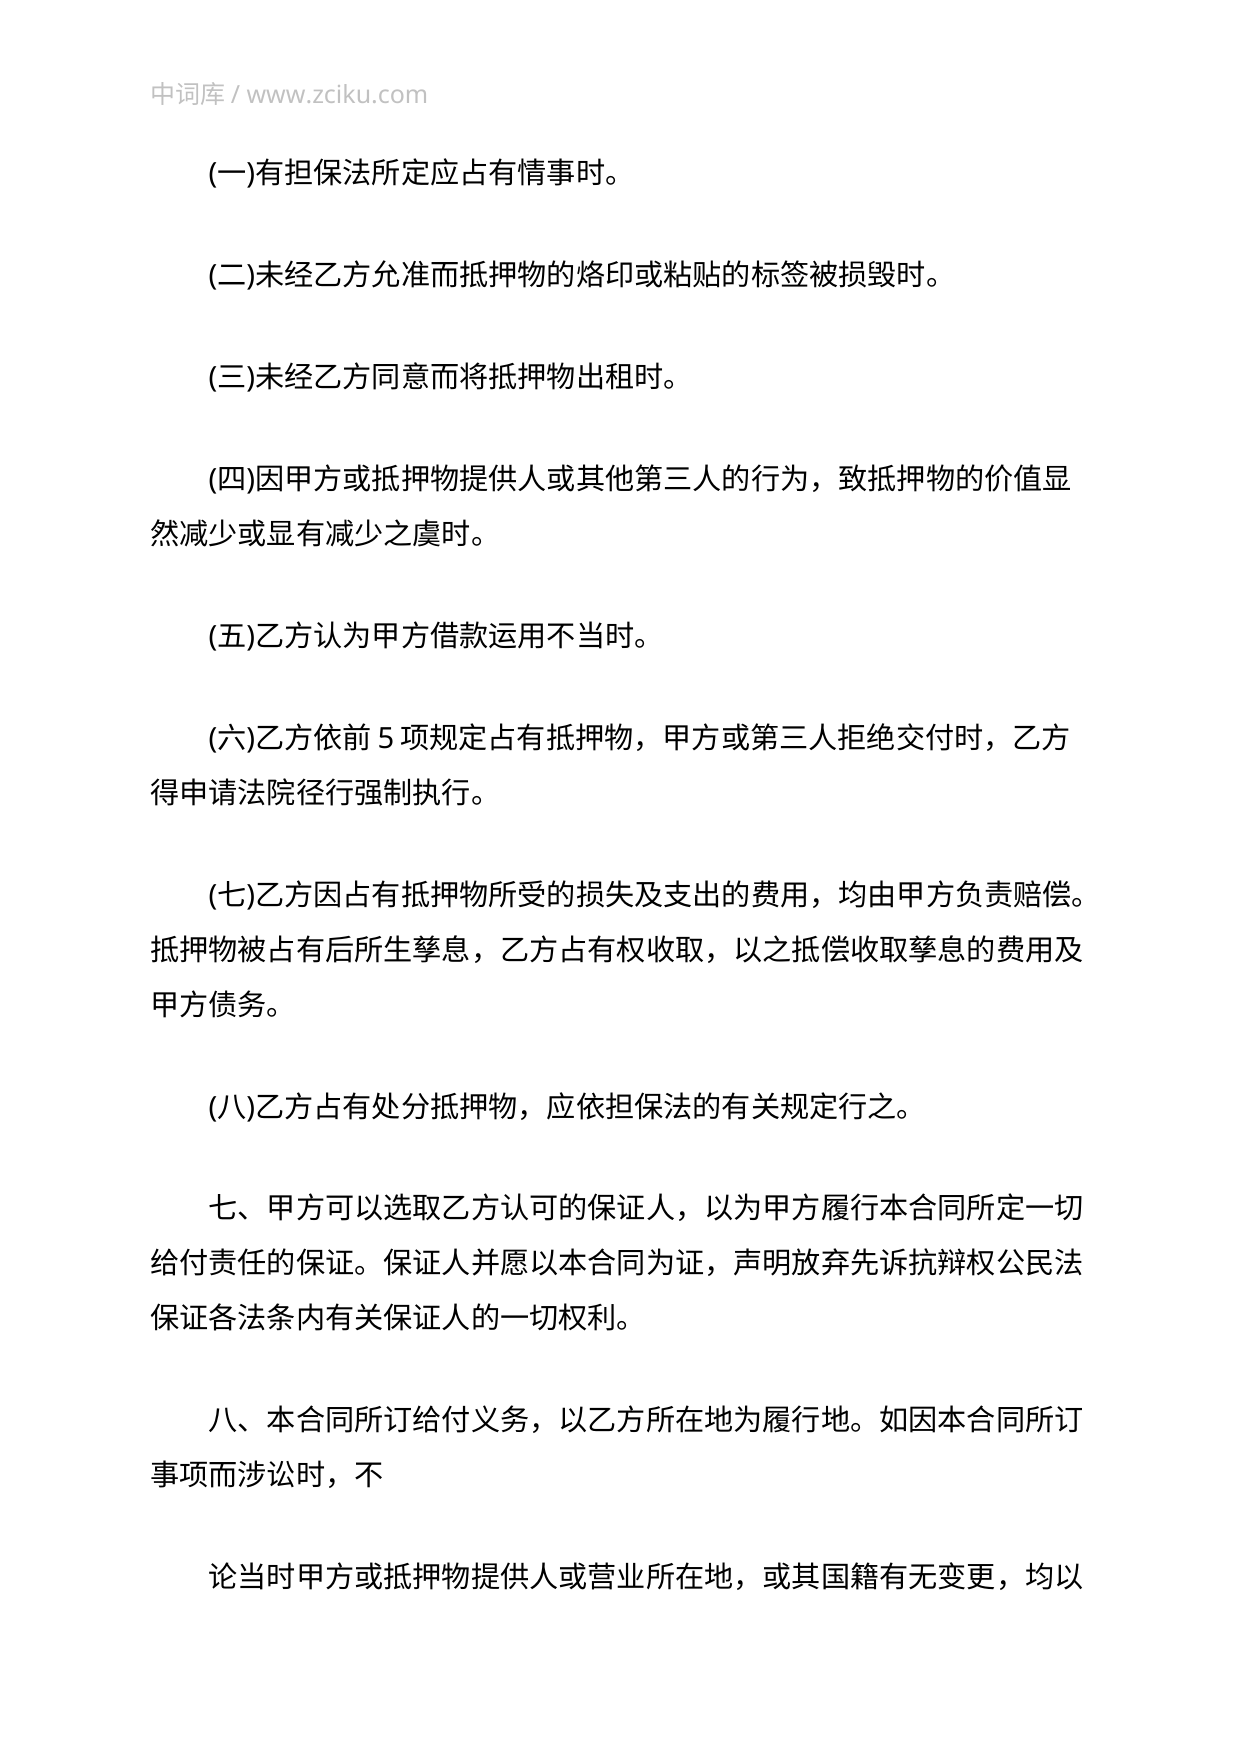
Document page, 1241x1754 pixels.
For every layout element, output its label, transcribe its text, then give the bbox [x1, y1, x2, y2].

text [150, 1553, 1090, 1596]
text (六)乙方依前5项规定占有抵押物，甲方或第三人拒绝交付时，乙方得申请法院径行强制执行。 [150, 715, 1090, 812]
text (五)乙方认为甲方借款运用不当时。 [150, 613, 1090, 655]
text 八、本合同所订给付义务，以乙方所在地为履行地。如因本合同所订事项而涉讼时，不 [150, 1397, 1090, 1494]
text 七、甲方可以选取乙方认可的保证人，以为甲方履行本合同所定一切给付责任的保证。保证人并愿以本合同为证，声明放弃先诉抗辩权公民法保证各法条内有关保证人的一切权利。 [150, 1185, 1090, 1337]
text (三)未经乙方同意而将抵押物出租时。 [150, 354, 1090, 396]
text (二)未经乙方允准而抵押物的烙印或粘贴的标签被损毁时。 [150, 252, 1090, 294]
text (四)因甲方或抵押物提供人或其他第三人的行为，致抵押物的价值显然减少或显有减少之虞时。 [150, 456, 1090, 553]
text (一)有担保法所定应占有情事时。 [150, 150, 1090, 192]
text (八)乙方占有处分抵押物，应依担保法的有关规定行之。 [150, 1083, 1090, 1126]
text (七)乙方因占有抵押物所受的损失及支出的费用，均由甲方负责赔偿。抵押物被占有后所生孳息，乙方占有权收取，以之抵偿收取孳息的费用及甲方债务。 [150, 871, 1090, 1024]
